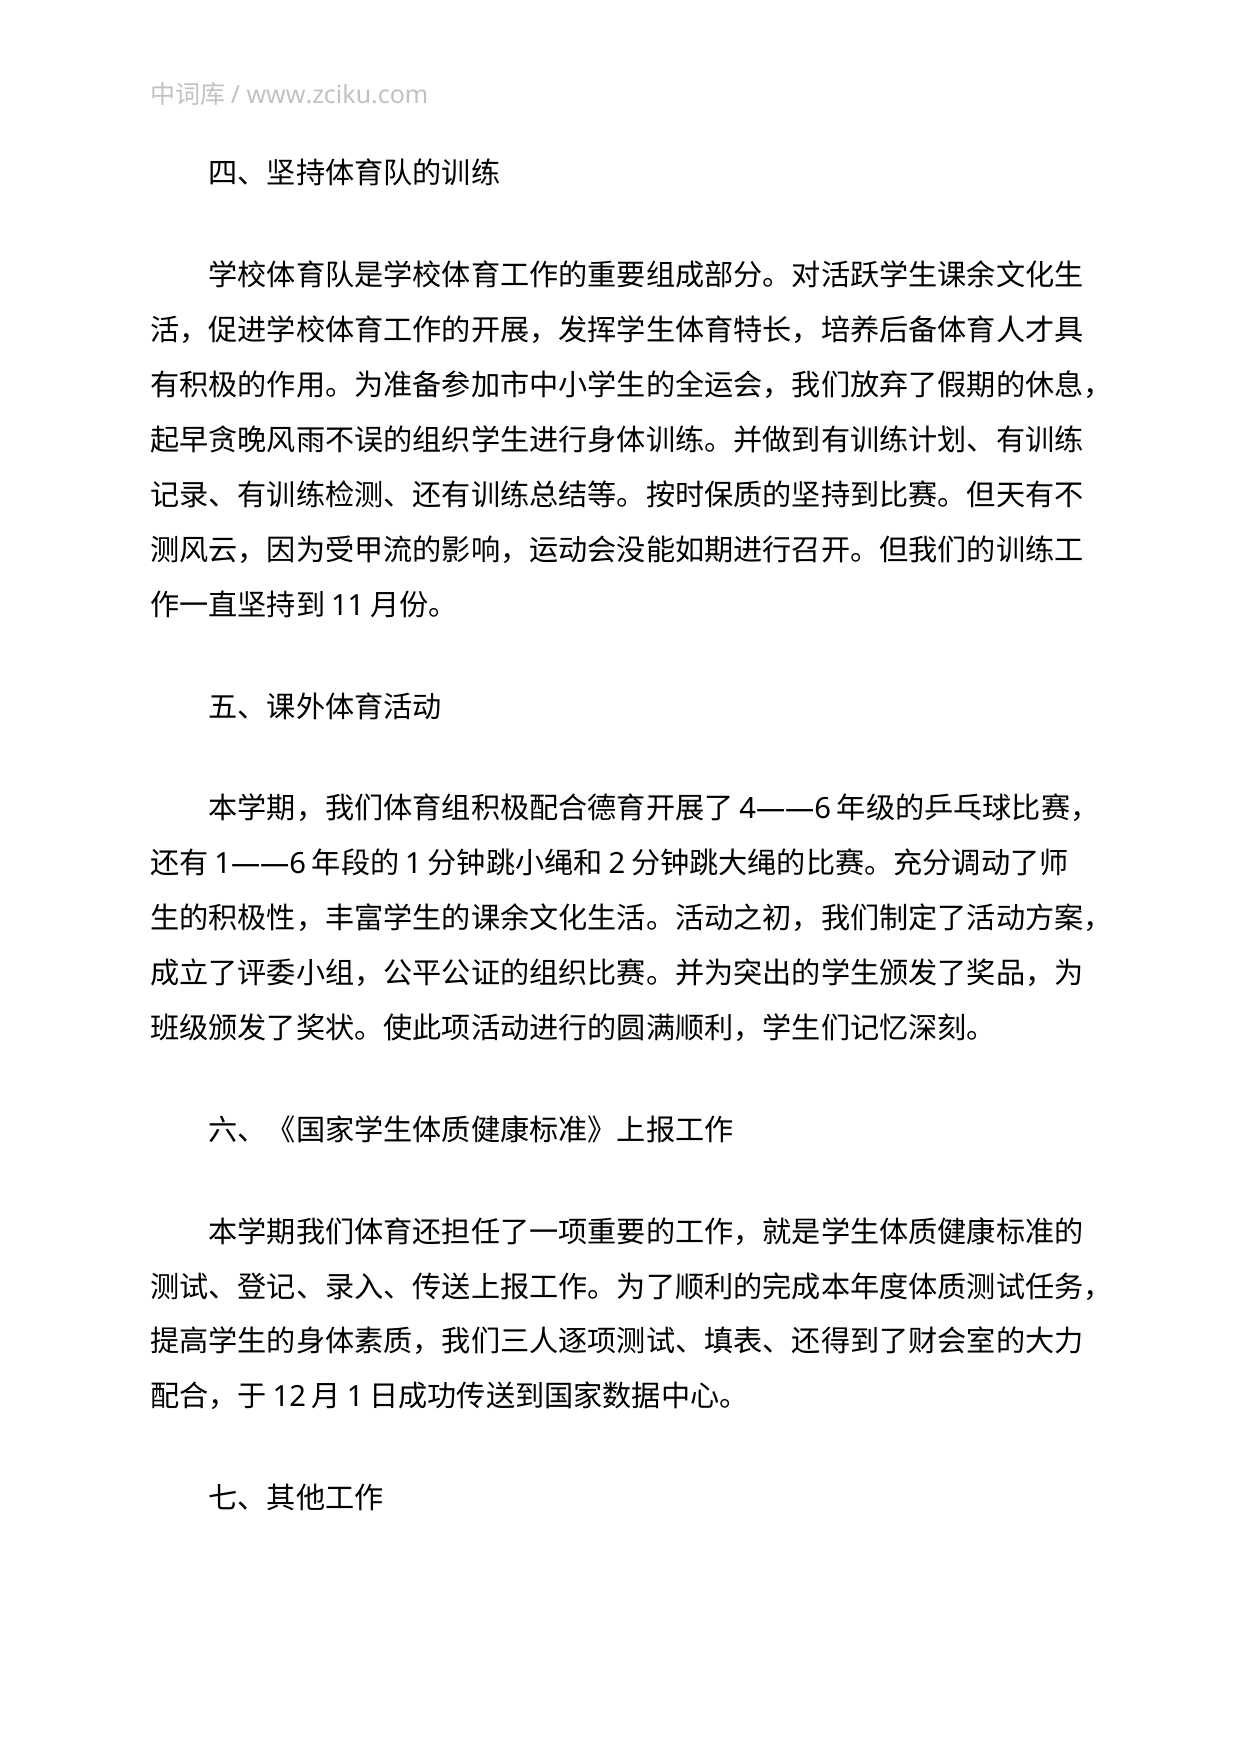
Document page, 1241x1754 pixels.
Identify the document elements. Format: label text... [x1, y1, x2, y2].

text 六、《国家学生体质健康标准》上报工作 [150, 1106, 1090, 1149]
text 学校体育队是学校体育工作的重要组成部分。对活跃学生课余文化生活，促进学校体育工作的开展，发挥学生体育特长，培养后备体育人才具有积极的作用。为准备参加市中小学生的全运会，我们放弃了假期的休息，起早贪晚风雨不误的组织学生进行身体训练。并做到有训练计划、有训练记录、有训练检测、还有训练总结等。按时保质的坚持到比赛。但天有不测风云，因为受甲流的影响，运动会没能如期进行召开。但我们的训练工作一直坚持到11月份。 [150, 252, 1090, 623]
text 七、其他工作 [150, 1475, 1090, 1517]
text 四、坚持体育队的训练 [150, 150, 1090, 192]
text 本学期，我们体育组积极配合德育开展了4——6年级的乒乓球比赛，还有1――6年段的1分钟跳小绳和2分钟跳大绳的比赛。充分调动了师生的积极性，丰富学生的课余文化生活。活动之初，我们制定了活动方案，成立了评委小组，公平公证的组织比赛。并为突出的学生颁发了奖品，为班级颁发了奖状。使此项活动进行的圆满顺利，学生们记忆深刻。 [150, 785, 1090, 1047]
text 本学期我们体育还担任了一项重要的工作，就是学生体质健康标准的测试、登记、录入、传送上报工作。为了顺利的完成本年度体质测试任务，提高学生的身体素质，我们三人逐项测试、填表、还得到了财会室的大力配合，于12月1日成功传送到国家数据中心。 [150, 1208, 1090, 1415]
text 五、课外体育活动 [150, 683, 1090, 725]
